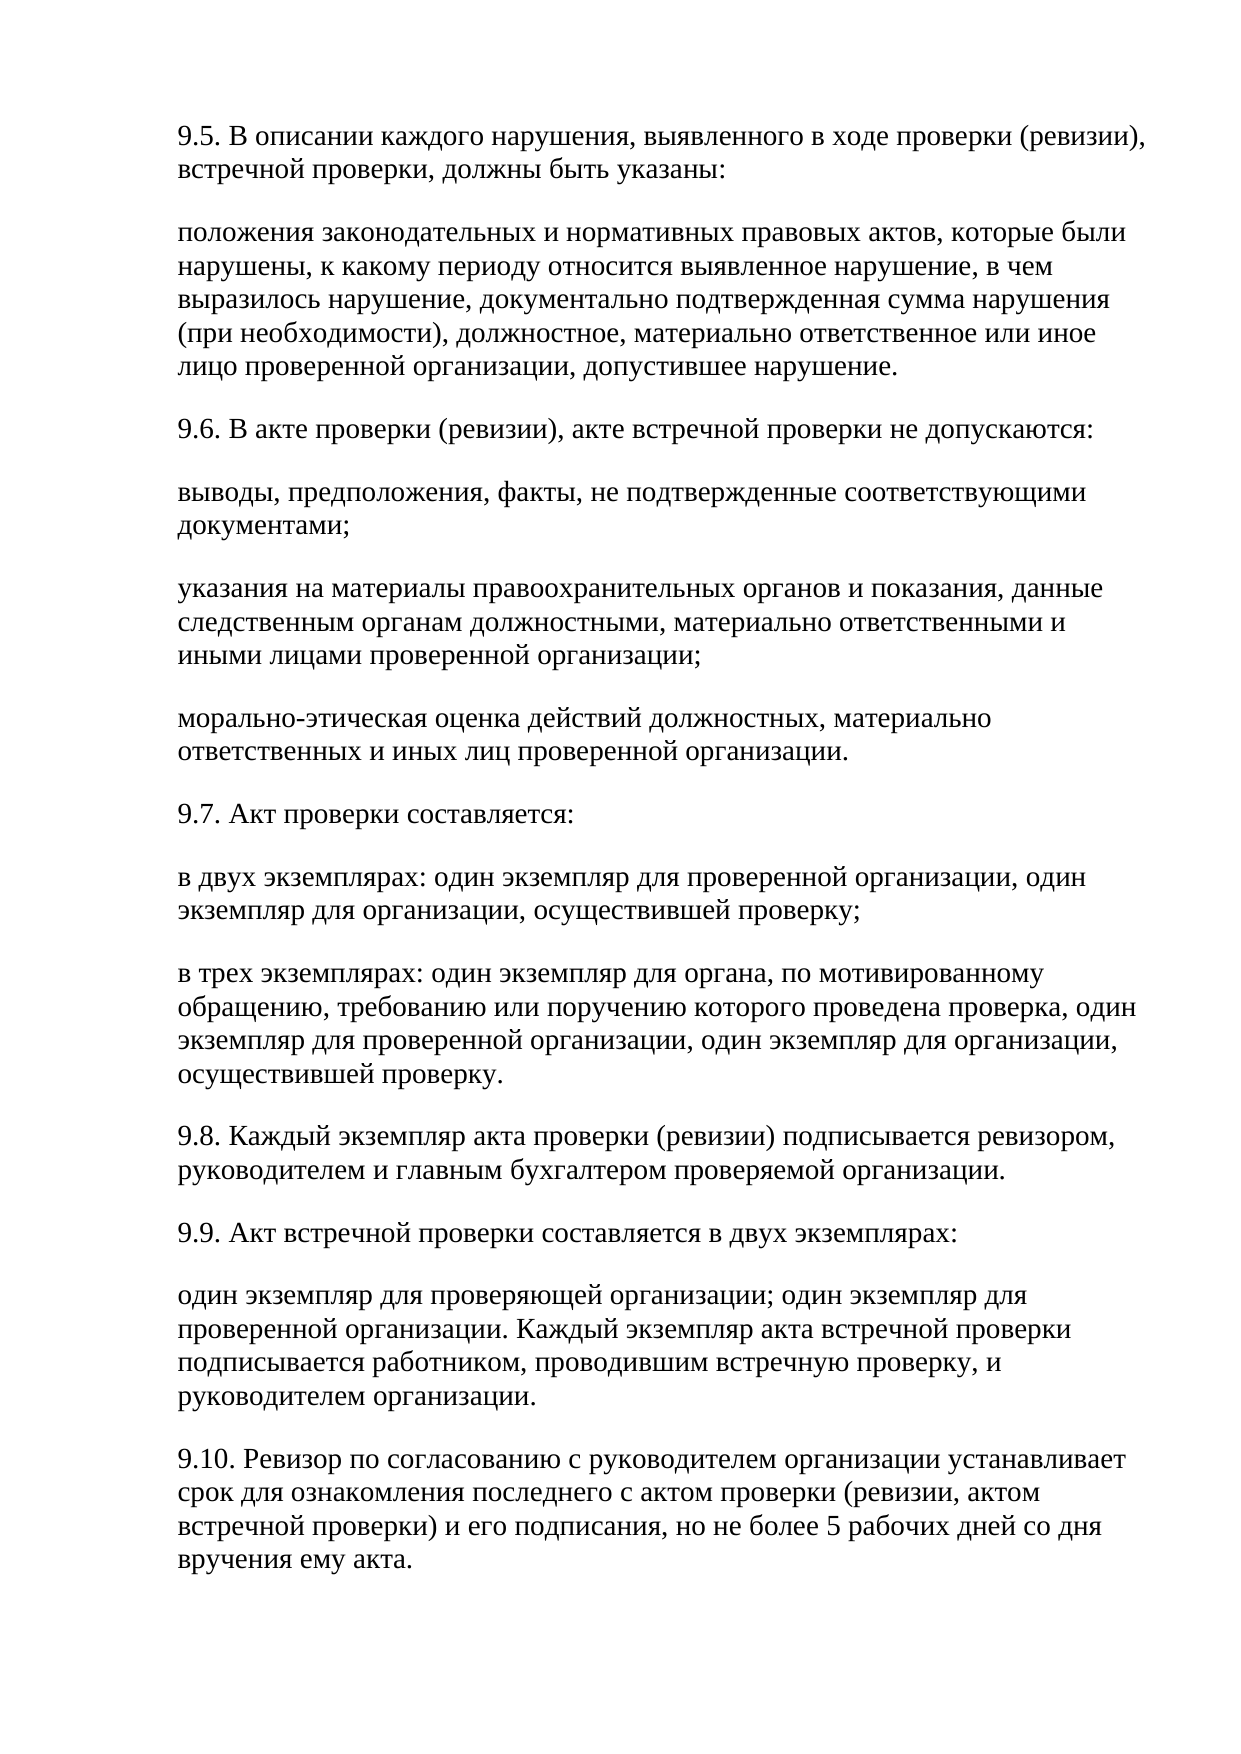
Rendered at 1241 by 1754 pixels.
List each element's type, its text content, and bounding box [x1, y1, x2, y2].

text указания на материалы правоохранительных органов и показания, данные следственным органам должностными, материально ответственными и иными лицами проверенной организации; [177, 570, 1152, 671]
text 9.7. Акт проверки составляется: [177, 796, 1152, 830]
text один экземпляр для проверяющей организации; один экземпляр для проверенной организации. Каждый экземпляр акта встречной проверки подписывается работником, проводившим встречную проверку, и руководителем организации. [177, 1277, 1152, 1412]
text положения законодательных и нормативных правовых актов, которые были нарушены, к какому периоду относится выявленное нарушение, в чем выразилось нарушение, документально подтвержденная сумма нарушения (при необходимости), должностное, материально ответственное или иное лицо проверенной организации, допустившее нарушение. [177, 214, 1152, 382]
text 9.10. Ревизор по согласованию с руководителем организации устанавливает срок для ознакомления последнего с актом проверки (ревизии, актом встречной проверки) и его подписания, но не более 5 рабочих дней со дня вручения ему акта. [177, 1441, 1152, 1575]
text морально-этическая оценка действий должностных, материально ответственных и иных лиц проверенной организации. [177, 700, 1152, 767]
text 9.8. Каждый экземпляр акта проверки (ревизии) подписывается ревизором, руководителем и главным бухгалтером проверяемой организации. [177, 1118, 1152, 1186]
text в двух экземплярах: один экземпляр для проверенной организации, один экземпляр для организации, осуществившей проверку; [177, 859, 1152, 926]
text 9.5. В описании каждого нарушения, выявленного в ходе проверки (ревизии), встречной проверки, должны быть указаны: [177, 118, 1152, 185]
text в трех экземплярах: один экземпляр для органа, по мотивированному обращению, требованию или поручению которого проведена проверка, один экземпляр для проверенной организации, один экземпляр для организации, осуществившей проверку. [177, 955, 1152, 1089]
text выводы, предположения, факты, не подтвержденные соответствующими документами; [177, 474, 1152, 541]
text 9.6. В акте проверки (ревизии), акте встречной проверки не допускаются: [177, 411, 1152, 445]
text 9.9. Акт встречной проверки составляется в двух экземплярах: [177, 1215, 1152, 1248]
